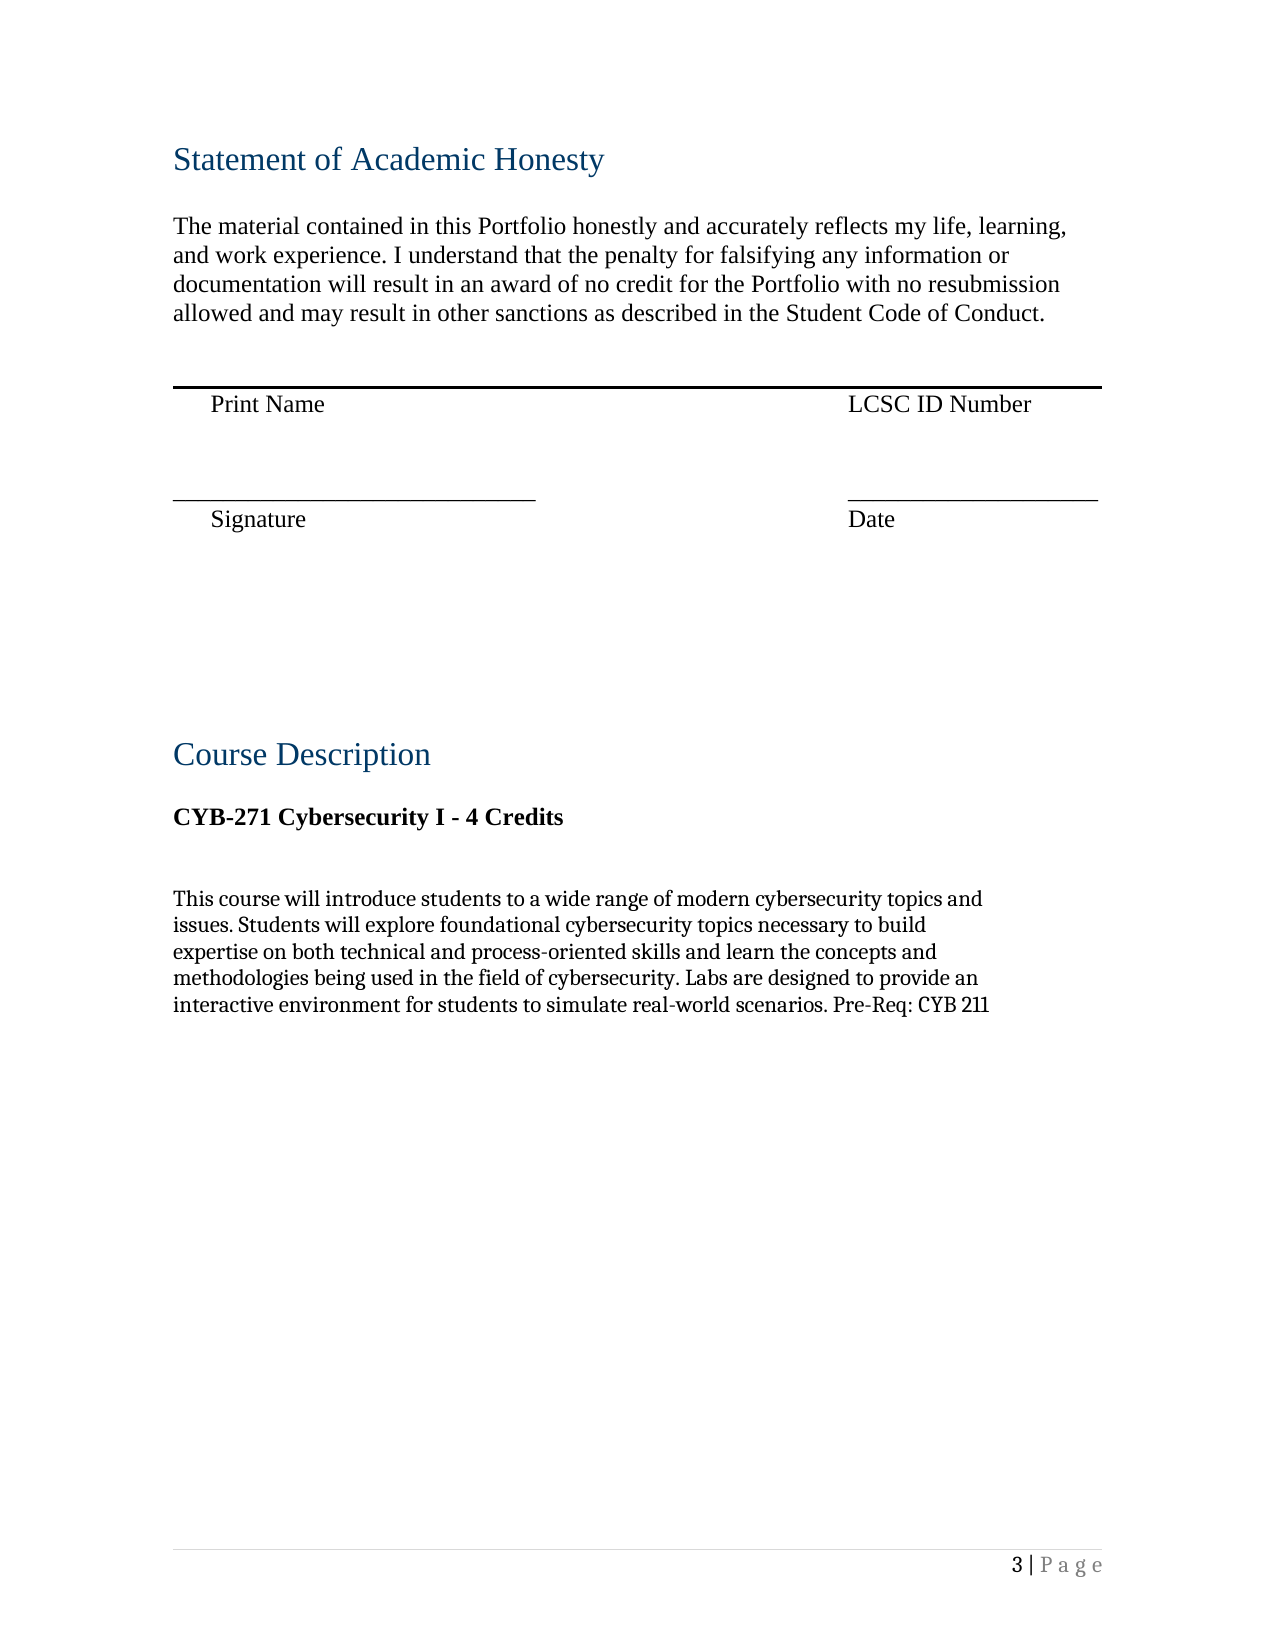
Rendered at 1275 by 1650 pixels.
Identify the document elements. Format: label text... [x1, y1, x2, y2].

text methodologies being used in the field of cybersecurity. Labs are designed to provide an [173, 965, 1102, 991]
text expertise on both technical and process-oriented skills and learn the concepts and [173, 939, 1102, 965]
text This course will introduce students to a wide range of modern cybersecurity topics and [173, 886, 1102, 912]
text The material contained in this Portfolio honestly and accurately reflects my life, learning, and work experience. I understand that the penalty for falsifying any information or documentation will result in an award of no credit for the Portfolio with no resubmission allowed and may result in other sanctions as described in the Student Code of Conduct. [173, 211, 1102, 326]
text issues. Students will explore foundational cybersecurity topics necessary to build [173, 912, 1102, 939]
text Course Description [173, 734, 1102, 772]
text interactive environment for students to simulate real-world scenarios. Pre-Req: CYB 211 [173, 991, 1102, 1018]
text Print Name LCSC ID Number [210, 389, 1102, 418]
text _____________________________ ____________________ [173, 475, 1102, 504]
text Signature Date [210, 504, 1102, 533]
text Statement of Academic Honesty [173, 139, 1102, 178]
text CYB-271 Cybersecurity I - 4 Credits [173, 802, 1102, 830]
